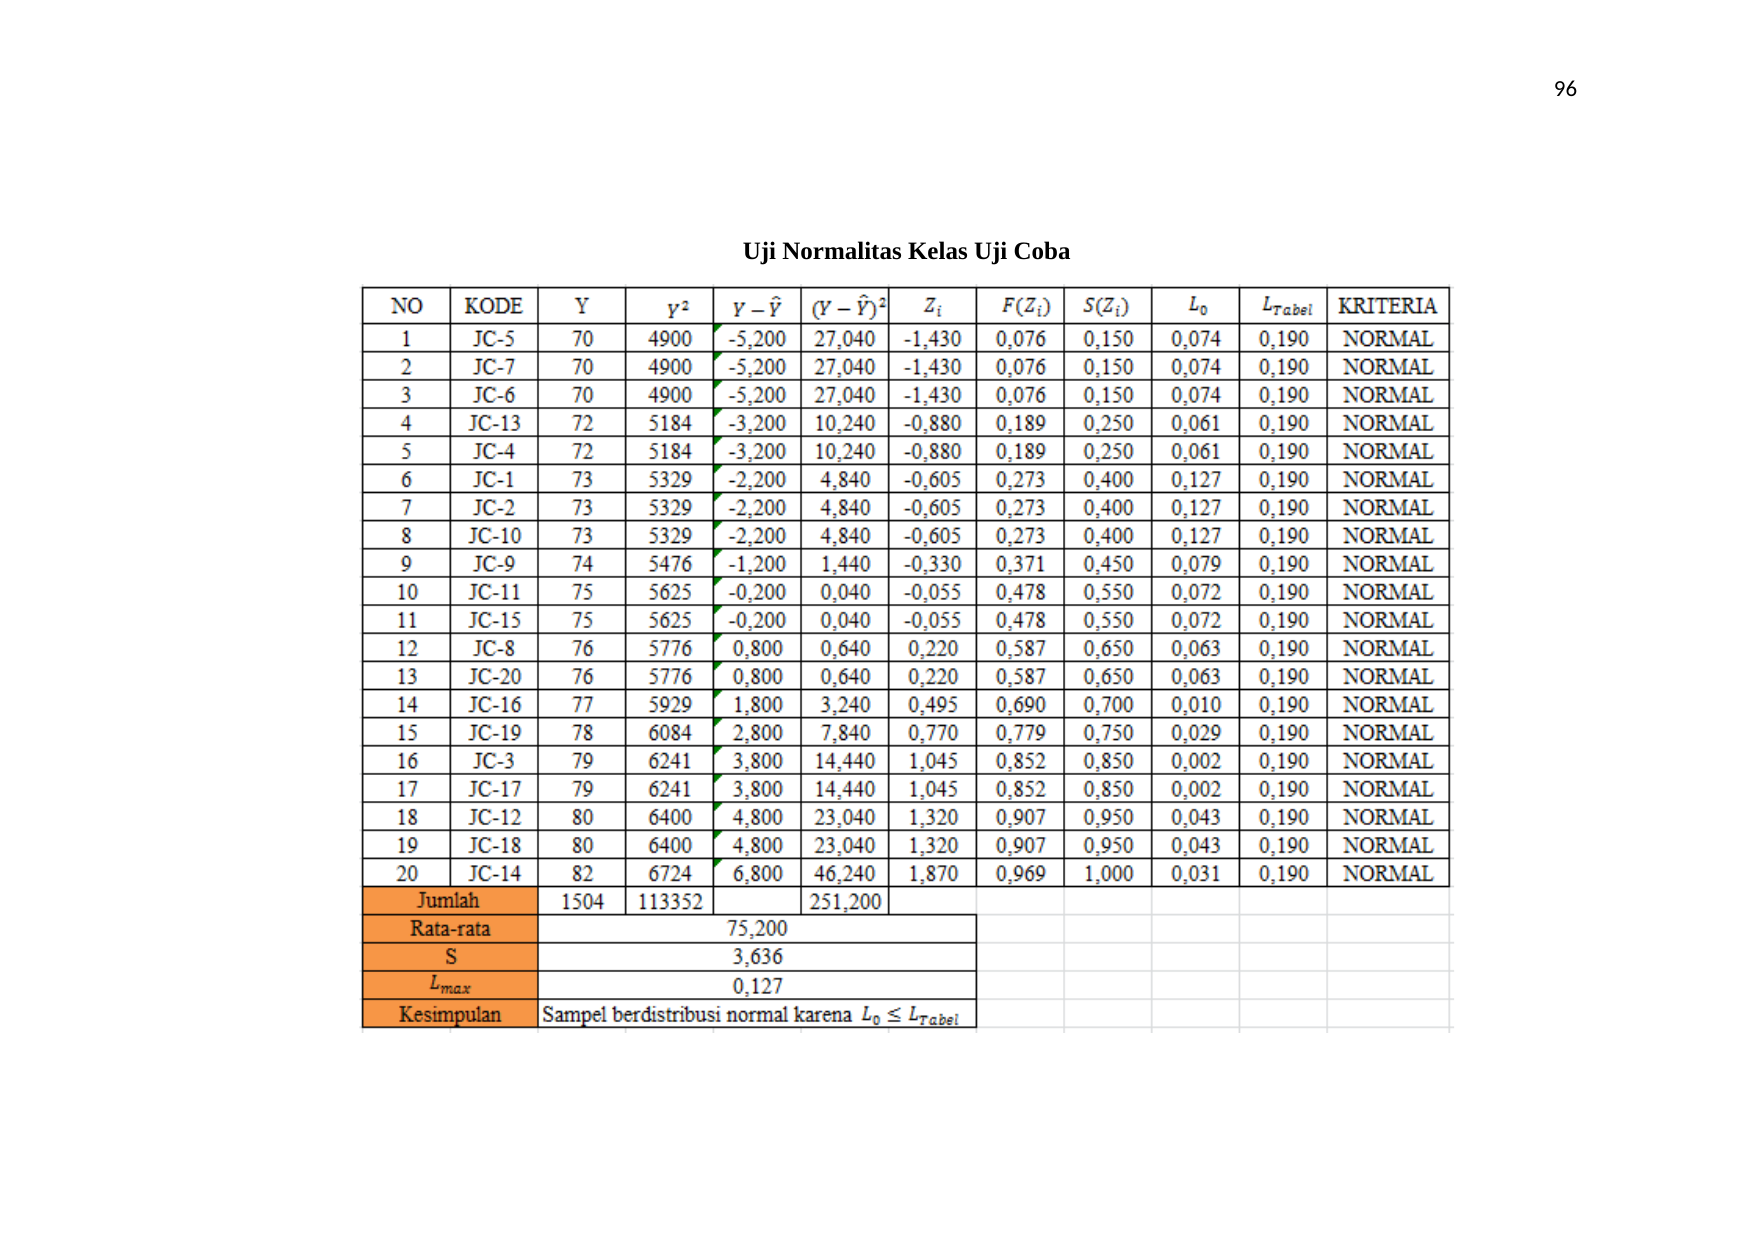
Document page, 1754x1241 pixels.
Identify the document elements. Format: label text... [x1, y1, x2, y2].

text Uji Normalitas Kelas Uji Coba [236, 236, 1577, 265]
picture [359, 284, 1455, 1033]
